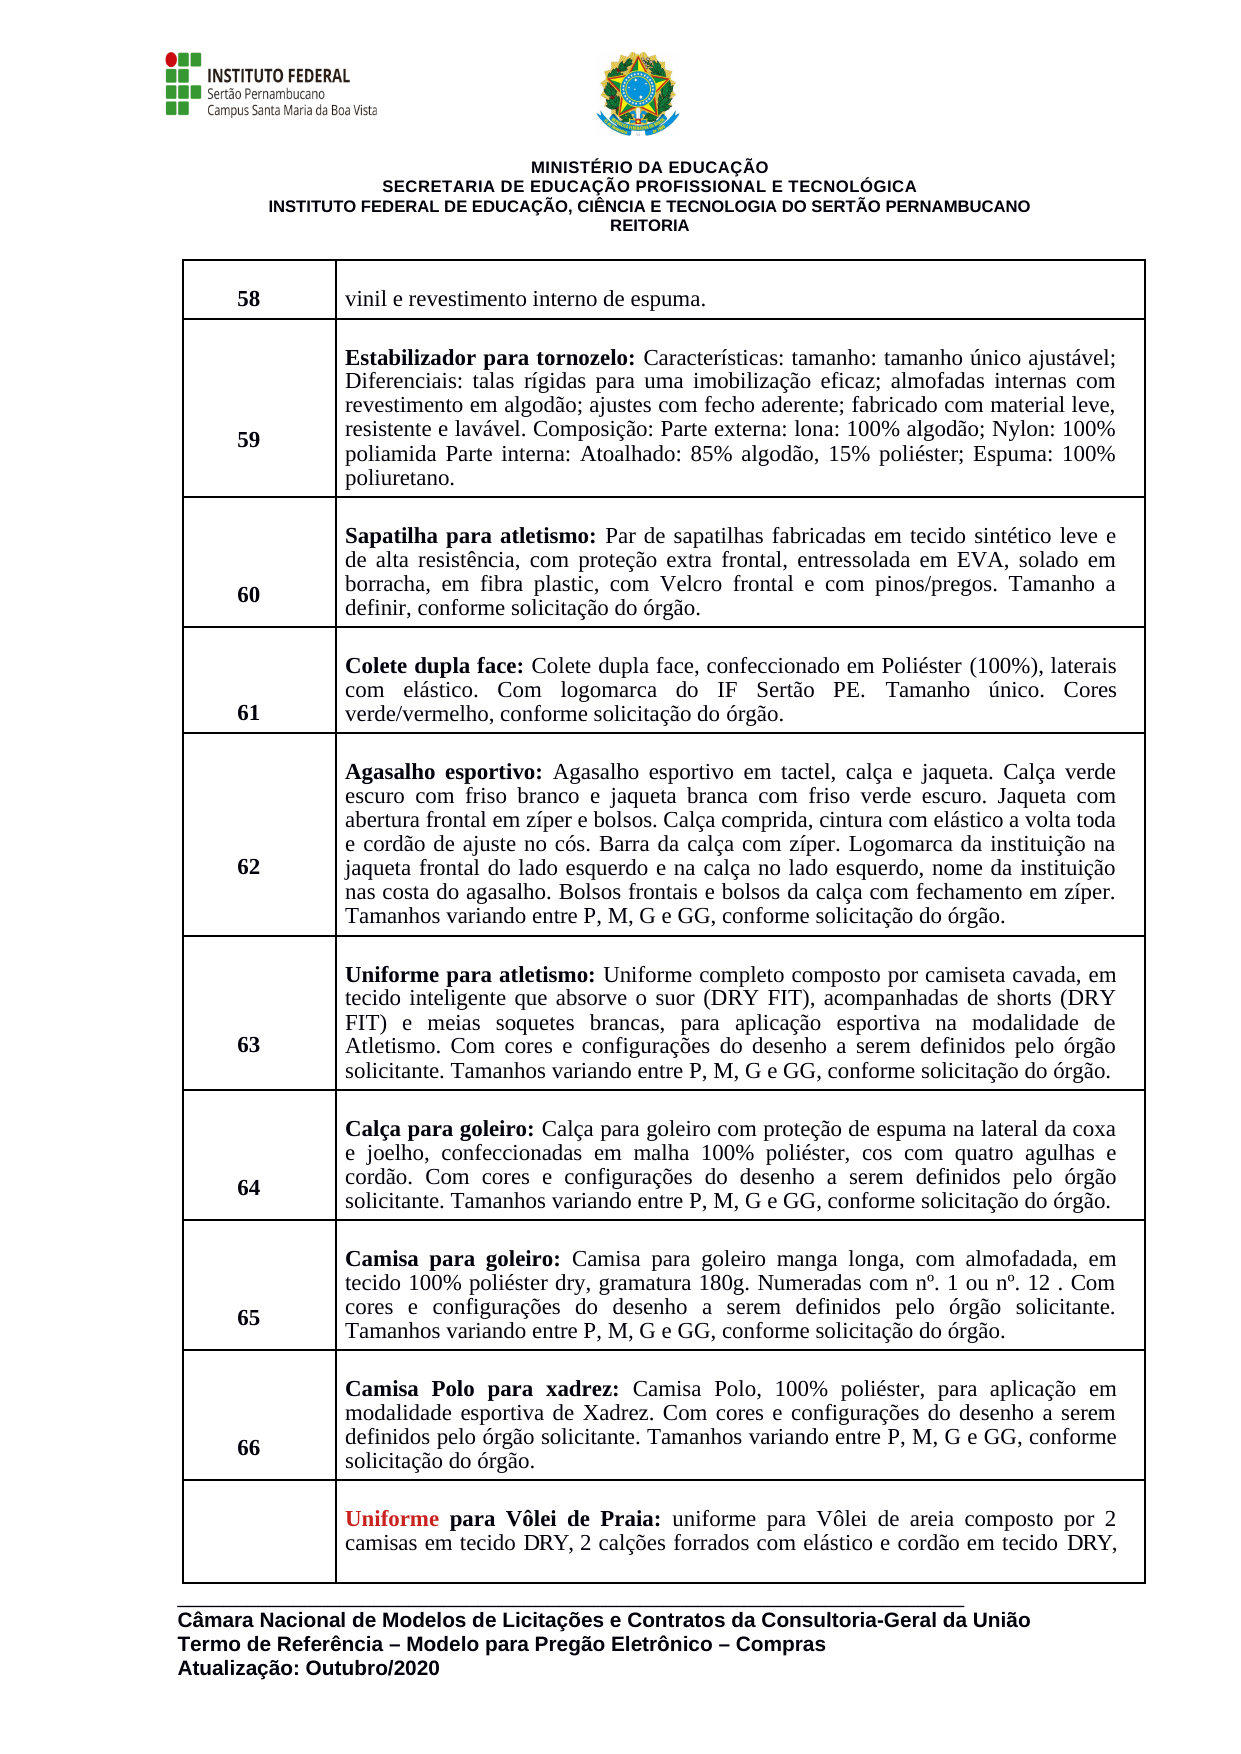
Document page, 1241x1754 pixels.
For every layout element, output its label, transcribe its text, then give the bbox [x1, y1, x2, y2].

table_cell Estabilizador para tornozelo: Características: tamanho: tamanho único ajustável; Diferenciais: talas rígidas para uma imobilização eficaz; almofadas internas com revestimento em algodão; ajustes com fecho aderente; fabricado com material leve, resistente e lavável. Composição: Parte externa: lona: 100% algodão; Nylon: 100% poliamida Parte interna: Atoalhado: 85% algodão, 15% poliéster; Espuma: 100% poliuretano. [337, 320, 1144, 496]
table_cell Caneleiras: Par de caneleiras para aplicação esportiva de Futebol. Fabricada em vinil e revestimento interno de espuma. [337, 261, 1144, 317]
table_cell 63 [184, 937, 335, 1089]
table_cell 61 [184, 628, 335, 732]
picture [165, 52, 377, 118]
table_cell 58 [184, 261, 335, 317]
table_cell Uniforme para atletismo: Uniforme completo composto por camiseta cavada, em tecido inteligente que absorve o suor (DRY FIT), acompanhadas de shorts (DRY FIT) e meias soquetes brancas, para aplicação esportiva na modalidade de Atletismo. Com cores e configurações do desenho a serem definidos pelo órgão solicitante. Tamanhos variando entre P, M, G e GG, conforme solicitação do órgão. [337, 937, 1144, 1089]
table_cell 59 [184, 320, 335, 496]
table_cell 62 [184, 734, 335, 934]
table_cell Agasalho esportivo: Agasalho esportivo em tactel, calça e jaqueta. Calça verde escuro com friso branco e jaqueta branca com friso verde escuro. Jaqueta com abertura frontal em zíper e bolsos. Calça comprida, cintura com elástico a volta toda e cordão de ajuste no cós. Barra da calça com zíper. Logomarca da instituição na jaqueta frontal do lado esquerdo e na calça no lado esquerdo, nome da instituição nas costa do agasalho. Bolsos frontais e bolsos da calça com fechamento em zíper. Tamanhos variando entre P, M, G e GG, conforme solicitação do órgão. [337, 734, 1144, 934]
table_cell Camisa Polo para xadrez: Camisa Polo, 100% poliéster, para aplicação em modalidade esportiva de Xadrez. Com cores e configurações do desenho a serem definidos pelo órgão solicitante. Tamanhos variando entre P, M, G e GG, conforme solicitação do órgão. [337, 1351, 1144, 1479]
table_cell Sapatilha para atletismo: Par de sapatilhas fabricadas em tecido sintético leve e de alta resistência, com proteção extra frontal, entressolada em EVA, solado em borracha, em fibra plastic, com Velcro frontal e com pinos/pregos. Tamanho a definir, conforme solicitação do órgão. [337, 498, 1144, 626]
table_cell Calça para goleiro: Calça para goleiro com proteção de espuma na lateral da coxa e joelho, confeccionadas em malha 100% poliéster, cos com quatro agulhas e cordão. Com cores e configurações do desenho a serem definidos pelo órgão solicitante. Tamanhos variando entre P, M, G e GG, conforme solicitação do órgão. [337, 1091, 1144, 1219]
table_cell 67 [184, 1481, 335, 1582]
table_cell 64 [184, 1091, 335, 1219]
table_cell Camisa para goleiro: Camisa para goleiro manga longa, com almofadada, em tecido 100% poliéster dry, gramatura 180g. Numeradas com nº. 1 ou nº. 12 . Com cores e configurações do desenho a serem definidos pelo órgão solicitante. Tamanhos variando entre P, M, G e GG, conforme solicitação do órgão. [337, 1221, 1144, 1349]
table_cell 65 [184, 1221, 335, 1349]
table_cell 60 [184, 498, 335, 626]
table_cell Colete dupla face: Colete dupla face, confeccionado em Poliéster (100%), laterais com elástico. Com logomarca do IF Sertão PE. Tamanho único. Cores verde/vermelho, conforme solicitação do órgão. [337, 628, 1144, 732]
picture [596, 52, 680, 136]
table_cell 66 [184, 1351, 335, 1479]
